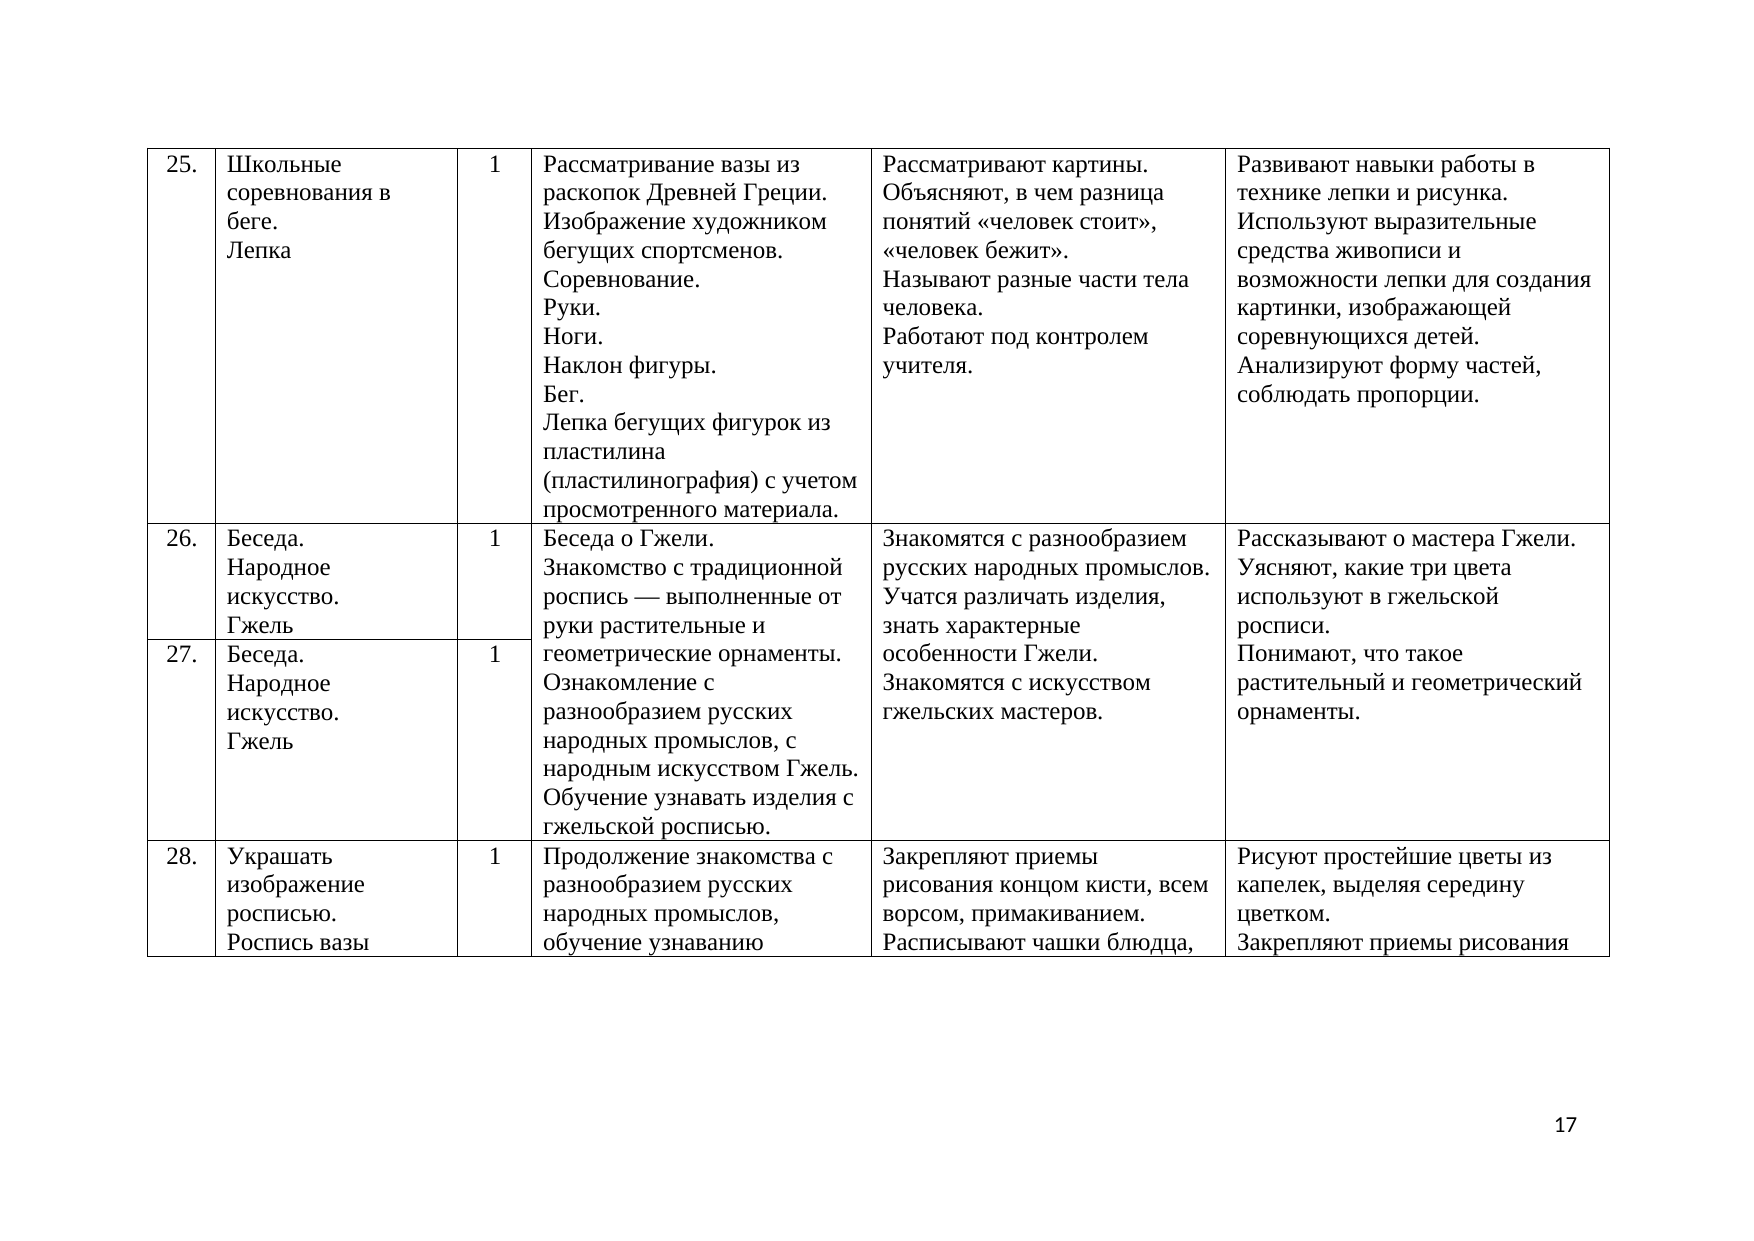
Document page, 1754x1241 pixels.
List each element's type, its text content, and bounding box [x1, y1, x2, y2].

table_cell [216, 841, 457, 956]
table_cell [872, 841, 1225, 956]
table_cell Рассматривание вазы из раскопок Древней Греции. Изображение художником бегущих спортсменов. Соревнование. Руки. Ноги. Наклон фигуры. Бег. Лепка бегущих фигурок из пластилина (пластилинография) с учетом просмотренного материала. [532, 149, 871, 522]
table_cell Рассказывают о мастера Гжели. Уясняют, какие три цвета используют в гжельской росписи. Понимают, что такое растительный и геометрический орнаменты. [1226, 524, 1609, 840]
table_cell 1 [458, 640, 531, 840]
table_cell Развивают навыки работы в технике лепки и рисунка. Используют выразительные средства живописи и возможности лепки для создания картинки, изображающей соревнующихся детей. Анализируют форму частей, соблюдать пропорции. [1226, 149, 1609, 522]
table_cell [1226, 841, 1609, 956]
table_cell 27. [148, 640, 215, 840]
table_cell 26. [148, 524, 215, 638]
table_cell Беседа о Гжели. Знакомство с традиционной роспись — выполненные от руки растительные и геометрические орнаменты. Ознакомление с разнообразием русских народных промыслов, с народным искусством Гжель. Обучение узнавать изделия с гжельской росписью. [532, 524, 871, 840]
table_cell 28. [148, 841, 215, 956]
table_cell Рассматривают картины. Объясняют, в чем разница понятий «человек стоит», «человек бежит». Называют разные части тела человека. Работают под контролем учителя. [872, 149, 1225, 522]
table_cell 25. [148, 149, 215, 522]
table_cell 1 [458, 524, 531, 638]
table_cell Беседа. Народное искусство. Гжель [216, 640, 457, 840]
table_cell Школьные соревнования в беге. Лепка [216, 149, 457, 522]
table_cell Знакомятся с разнообразием русских народных промыслов. Учатся различать изделия, знать характерные особенности Гжели. Знакомятся с искусством гжельских мастеров. [872, 524, 1225, 840]
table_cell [532, 841, 871, 956]
table_cell 1 [458, 841, 531, 956]
table_cell 1 [458, 149, 531, 522]
table_cell Беседа. Народное искусство. Гжель [216, 524, 457, 638]
